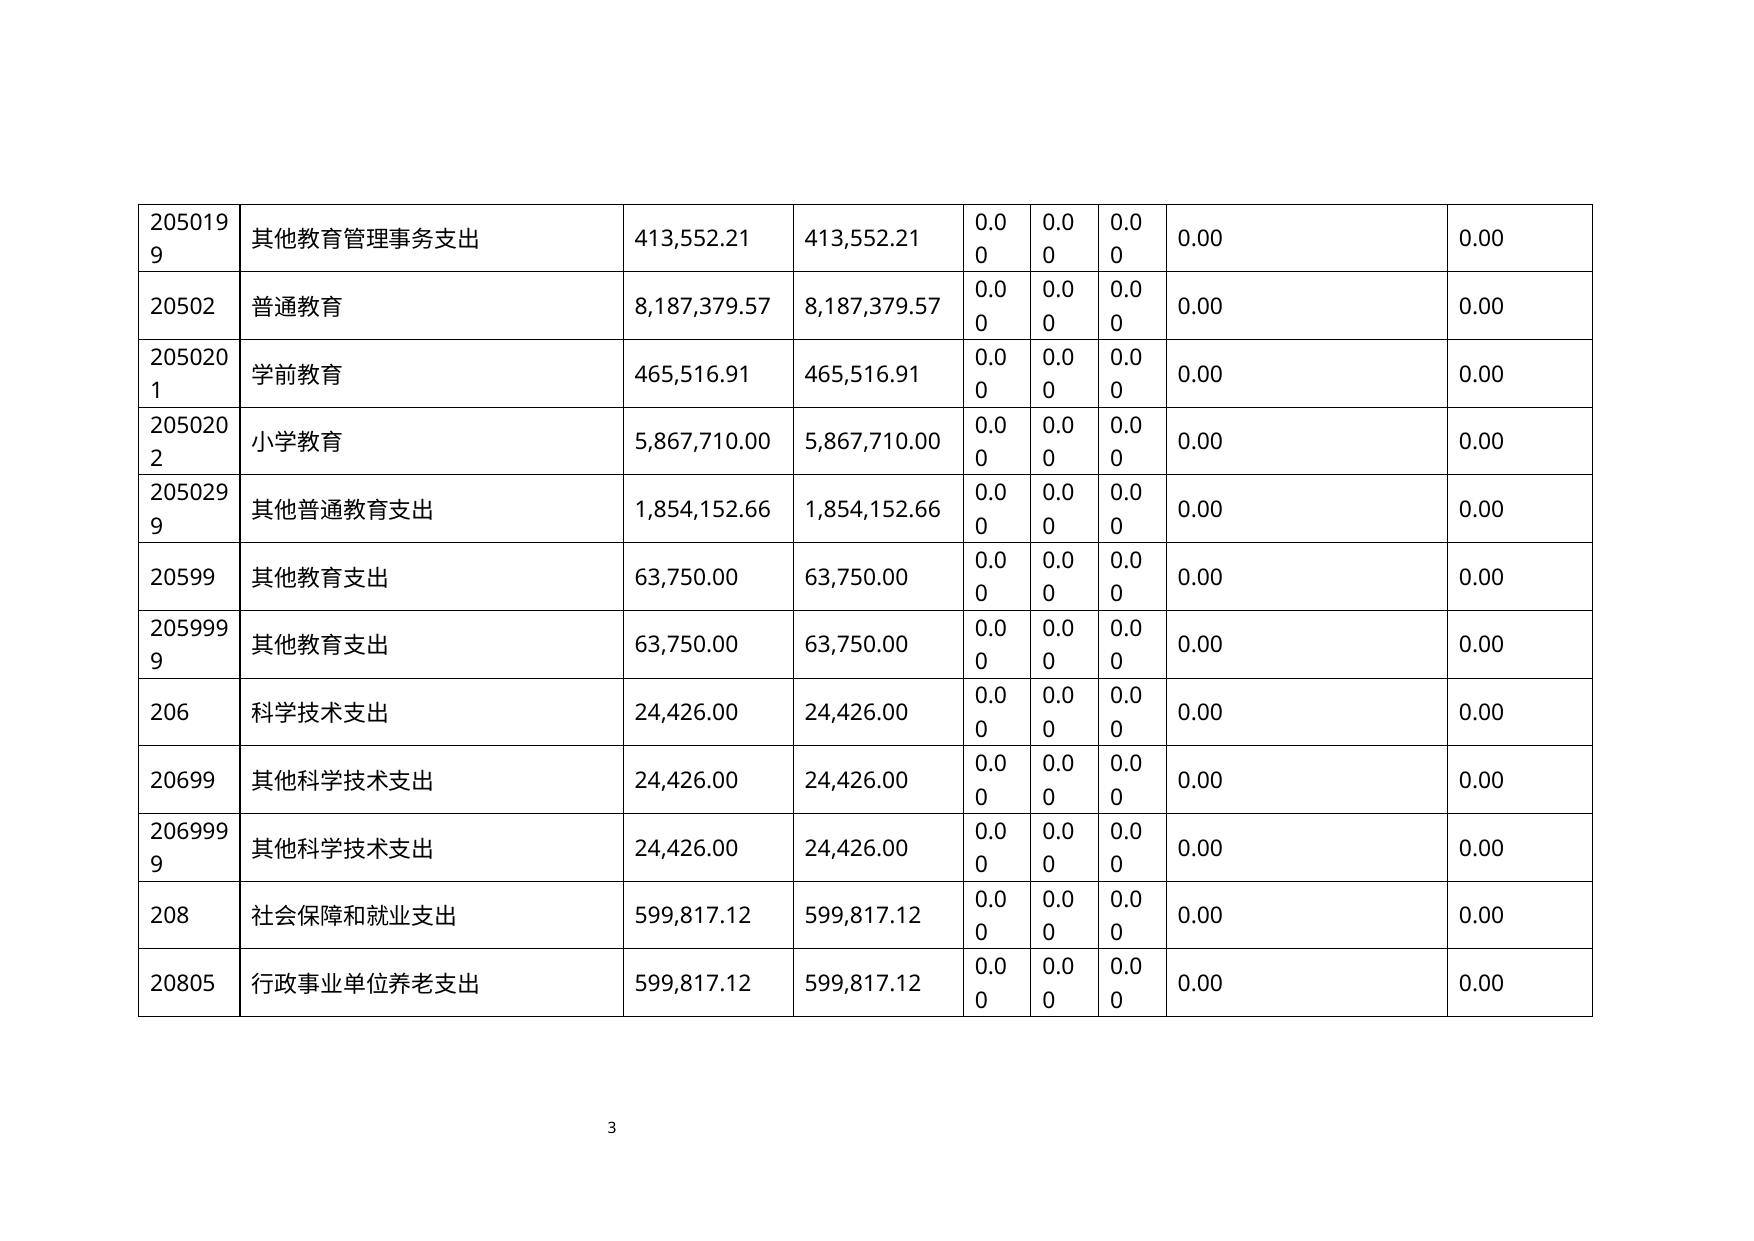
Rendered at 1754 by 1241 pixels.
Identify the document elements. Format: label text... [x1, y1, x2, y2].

table_cell 科学技术支出 [241, 679, 623, 745]
table_cell 0.00 [1099, 205, 1166, 271]
table_cell 0.00 [1448, 205, 1592, 271]
table_cell 0.00 [1031, 882, 1098, 948]
table_cell 0.00 [1031, 543, 1098, 610]
table_cell 0.00 [1167, 408, 1447, 474]
table_cell 0.00 [1099, 408, 1166, 474]
table_cell 0.00 [1448, 814, 1592, 881]
table_cell 0.00 [964, 679, 1030, 745]
table_cell 0.00 [1167, 272, 1447, 339]
table_cell 0.00 [1167, 611, 1447, 677]
table_cell 24,426.00 [624, 746, 793, 813]
table_cell 599,817.12 [624, 949, 793, 1016]
table_cell 其他教育支出 [241, 543, 623, 610]
table_cell 5,867,710.00 [624, 408, 793, 474]
table_cell 63,750.00 [624, 543, 793, 610]
table_cell 0.00 [1448, 340, 1592, 407]
table_cell 小学教育 [241, 408, 623, 474]
table_cell 0.00 [1167, 543, 1447, 610]
table_cell 0.00 [1031, 679, 1098, 745]
table_cell 0.00 [1167, 475, 1447, 542]
table_cell 599,817.12 [624, 882, 793, 948]
table_cell 206 [139, 679, 239, 745]
table_cell 0.00 [1448, 679, 1592, 745]
table_cell 20699 [139, 746, 239, 813]
table_cell 5,867,710.00 [794, 408, 963, 474]
table_cell 24,426.00 [624, 679, 793, 745]
table_cell 599,817.12 [794, 949, 963, 1016]
table_cell 0.00 [1167, 949, 1447, 1016]
table_cell 0.00 [1448, 272, 1592, 339]
table_cell 0.00 [1031, 408, 1098, 474]
table_cell 20502 [139, 272, 239, 339]
table_cell 0.00 [1167, 882, 1447, 948]
table_cell 0.00 [964, 543, 1030, 610]
table_cell 行政事业单位养老支出 [241, 949, 623, 1016]
table_cell 0.00 [1031, 272, 1098, 339]
table_cell 0.00 [1448, 611, 1592, 677]
table_cell 0.00 [1448, 475, 1592, 542]
table_cell 其他科学技术支出 [241, 746, 623, 813]
table_cell 0.00 [1167, 746, 1447, 813]
table_cell 1,854,152.66 [794, 475, 963, 542]
table_cell 0.00 [964, 340, 1030, 407]
table_cell 2059999 [139, 611, 239, 677]
table_cell 0.00 [964, 475, 1030, 542]
table_cell 0.00 [1448, 408, 1592, 474]
table_cell 0.00 [964, 882, 1030, 948]
table_cell 社会保障和就业支出 [241, 882, 623, 948]
table_cell 0.00 [1448, 882, 1592, 948]
table_cell 普通教育 [241, 272, 623, 339]
table_cell 2050202 [139, 408, 239, 474]
table_cell 学前教育 [241, 340, 623, 407]
table_cell 0.00 [1099, 543, 1166, 610]
table_cell 0.00 [964, 408, 1030, 474]
table_cell 0.00 [1167, 340, 1447, 407]
table_cell 0.00 [1031, 746, 1098, 813]
table_cell 0.00 [964, 746, 1030, 813]
table_cell 0.00 [1099, 814, 1166, 881]
table_cell 0.00 [1099, 949, 1166, 1016]
table_cell 0.00 [1099, 272, 1166, 339]
table_cell 8,187,379.57 [624, 272, 793, 339]
table_cell 24,426.00 [794, 746, 963, 813]
table_cell 599,817.12 [794, 882, 963, 948]
table_cell 208 [139, 882, 239, 948]
table_cell 0.00 [1031, 949, 1098, 1016]
table_cell 0.00 [1031, 340, 1098, 407]
table_cell 2050201 [139, 340, 239, 407]
table_cell 0.00 [1099, 611, 1166, 677]
table_cell 8,187,379.57 [794, 272, 963, 339]
table_cell 2050199 [139, 205, 239, 271]
table_cell 63,750.00 [624, 611, 793, 677]
table_cell 0.00 [964, 611, 1030, 677]
table_cell 20805 [139, 949, 239, 1016]
table_cell 63,750.00 [794, 543, 963, 610]
table_cell 20599 [139, 543, 239, 610]
table_cell 0.00 [1099, 882, 1166, 948]
table_cell 24,426.00 [624, 814, 793, 881]
table_cell 0.00 [1099, 475, 1166, 542]
table_cell 其他教育管理事务支出 [241, 205, 623, 271]
table_cell 其他普通教育支出 [241, 475, 623, 542]
table_cell 2050299 [139, 475, 239, 542]
table_cell 0.00 [964, 272, 1030, 339]
table_cell 0.00 [1448, 746, 1592, 813]
table_cell 465,516.91 [794, 340, 963, 407]
table_cell 0.00 [1031, 814, 1098, 881]
table_cell 0.00 [1099, 340, 1166, 407]
table_cell 0.00 [964, 205, 1030, 271]
table_cell 0.00 [1167, 679, 1447, 745]
table_cell 24,426.00 [794, 679, 963, 745]
table_cell 0.00 [1099, 679, 1166, 745]
table_cell 0.00 [964, 814, 1030, 881]
table_cell 0.00 [1031, 475, 1098, 542]
table_cell 0.00 [1031, 205, 1098, 271]
table_cell 其他科学技术支出 [241, 814, 623, 881]
table_cell 63,750.00 [794, 611, 963, 677]
table_cell 465,516.91 [624, 340, 793, 407]
table_cell 0.00 [1099, 746, 1166, 813]
table_cell 413,552.21 [624, 205, 793, 271]
table_cell 0.00 [1448, 949, 1592, 1016]
table_cell 其他教育支出 [241, 611, 623, 677]
table_cell 0.00 [1167, 205, 1447, 271]
table_cell 413,552.21 [794, 205, 963, 271]
table_cell 0.00 [1448, 543, 1592, 610]
table_cell 2069999 [139, 814, 239, 881]
table_cell 24,426.00 [794, 814, 963, 881]
table_cell 1,854,152.66 [624, 475, 793, 542]
table_cell 0.00 [964, 949, 1030, 1016]
table_cell 0.00 [1031, 611, 1098, 677]
table_cell 0.00 [1167, 814, 1447, 881]
